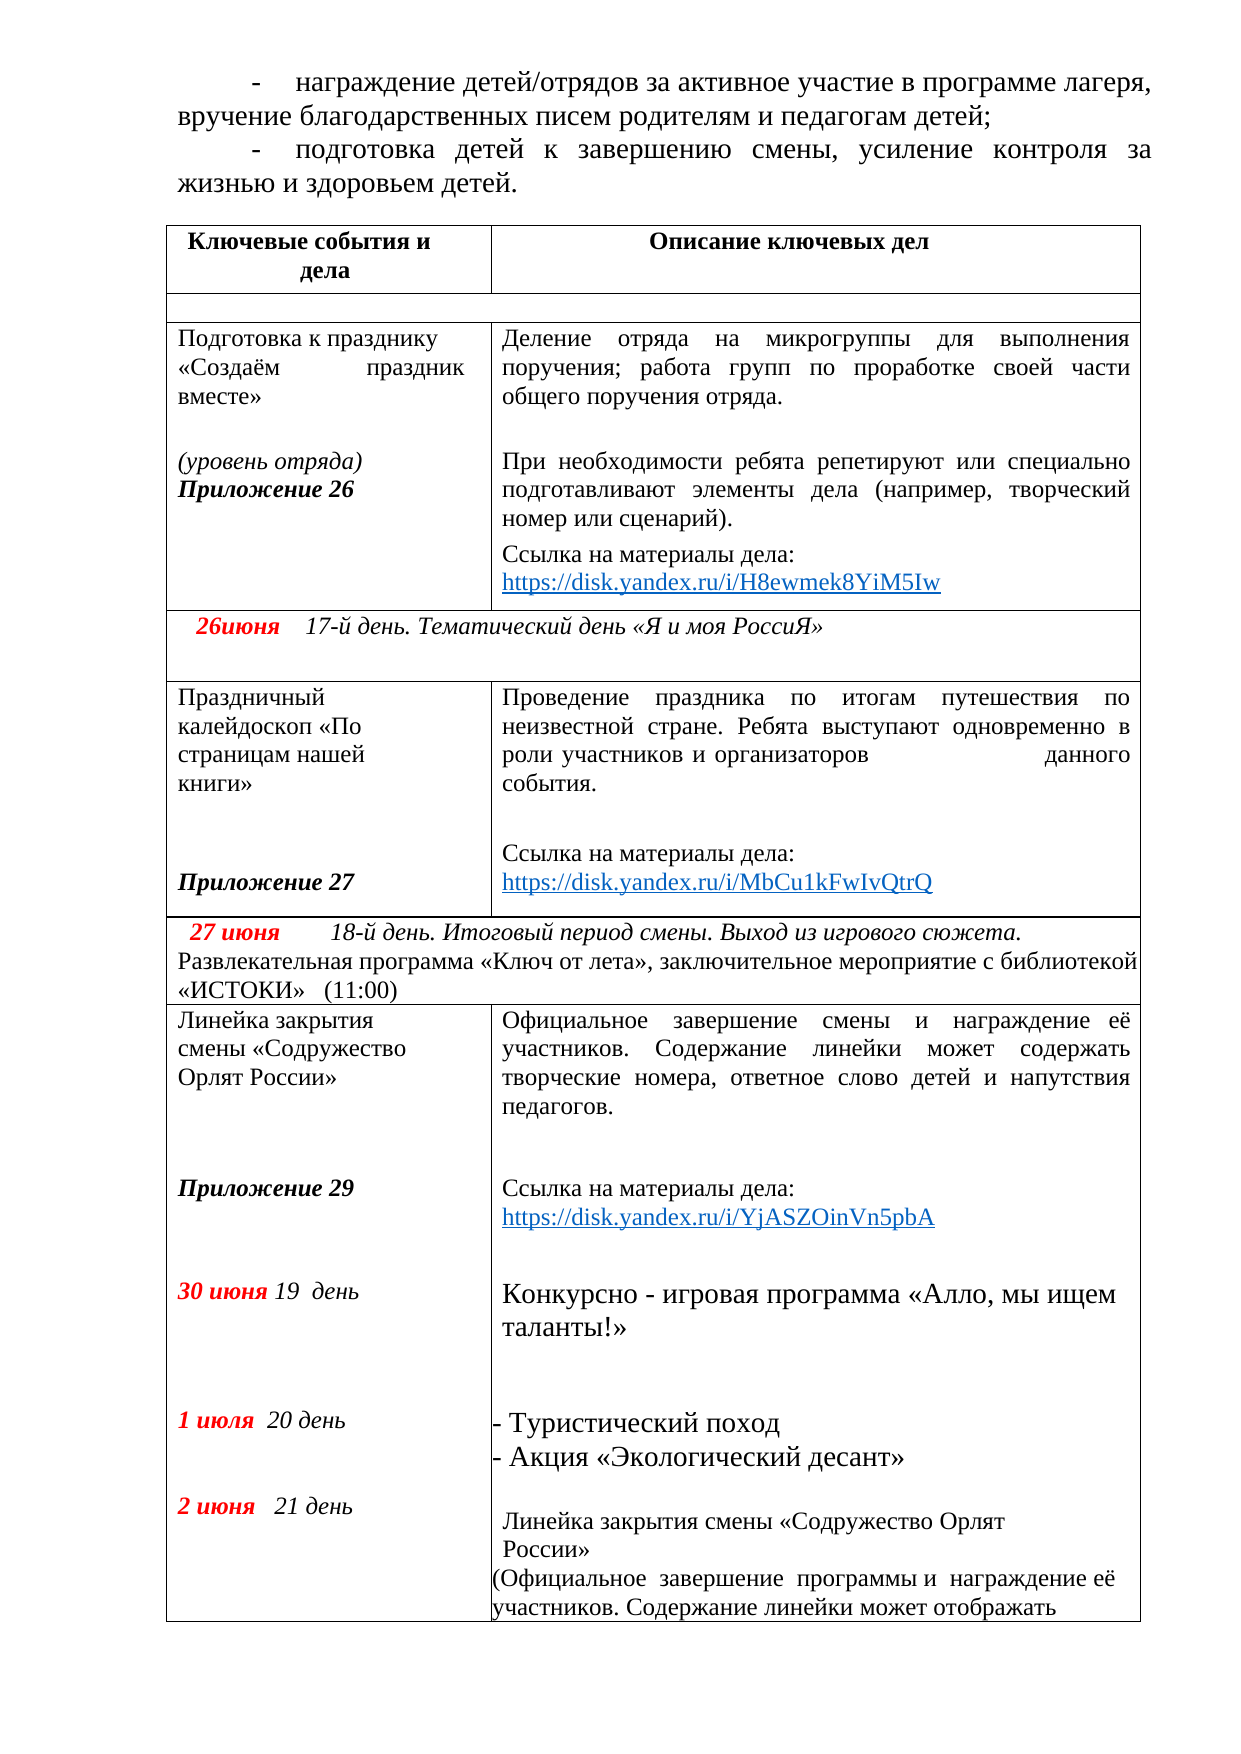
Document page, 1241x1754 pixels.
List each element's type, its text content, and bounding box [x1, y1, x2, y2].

table_cell Линейка закрытия смены «Содружество Орлят России» [167, 1005, 491, 1173]
table_cell [167, 294, 1140, 322]
table_header Описание ключевых дел [492, 226, 1140, 293]
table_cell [492, 1472, 1140, 1621]
list подготовка детей к завершению смены, усиление контроля за жизнью и здоровьем детей. [177, 132, 1151, 199]
table_cell Официальное завершение смены и награждение её участников. Содержание линейки может содержать творческие номера, ответное слово детей и напутствия педагогов. [492, 1005, 1140, 1173]
table_cell Ссылка на материалы дела: https://disk.yandex.ru/i/YjASZOinVn5pbA [492, 1173, 1140, 1276]
table_cell [167, 539, 491, 610]
table_cell Проведение праздника по итогам путешествия по неизвестной стране. Ребята выступают одновременно в роли участников и организаторов данного события. [492, 682, 1140, 838]
list награждение детей/отрядов за активное участие в программе лагеря, вручение благодарственных писем родителям и педагогам детей; [177, 64, 1152, 132]
table_cell Приложение 29 [167, 1173, 491, 1276]
table_cell 26июня 17-й день. Тематический день «Я и моя РоссиЯ» [167, 611, 1140, 681]
table_cell 30 июня 19 день [167, 1276, 491, 1405]
table_cell (уровень отряда) Приложение 26 [167, 446, 491, 539]
table_cell 27 июня 18-й день. Итоговый период смены. Выход из игрового сюжета. Развлекательная программа «Ключ от лета», заключительное мероприятие с библиотекой «ИСТОКИ» (11:00) [167, 918, 1140, 1004]
table_cell Приложение 27 [167, 838, 491, 916]
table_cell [167, 1405, 491, 1621]
table_cell Праздничный калейдоскоп «По страницам нашей книги» [167, 682, 491, 838]
table_cell Подготовка к празднику «Создаём праздник вместе» [167, 323, 491, 446]
table_cell Ссылка на материалы дела: https://disk.yandex.ru/i/MbCu1kFwIvQtrQ [492, 838, 1140, 916]
table_header Ключевые события и дела [167, 226, 491, 293]
table_cell Деление отряда на микрогруппы для выполнения поручения; работа групп по проработке своей части общего поручения отряда. [492, 323, 1140, 446]
table_cell При необходимости ребята репетируют или специально подготавливают элементы дела (например, творческий номер или сценарий). [492, 446, 1140, 539]
table_cell Конкурсно - игровая программа «Алло, мы ищем таланты!» [492, 1276, 1140, 1405]
table_cell Ссылка на материалы дела: https://disk.yandex.ru/i/H8ewmek8YiM5Iw [492, 539, 1140, 610]
